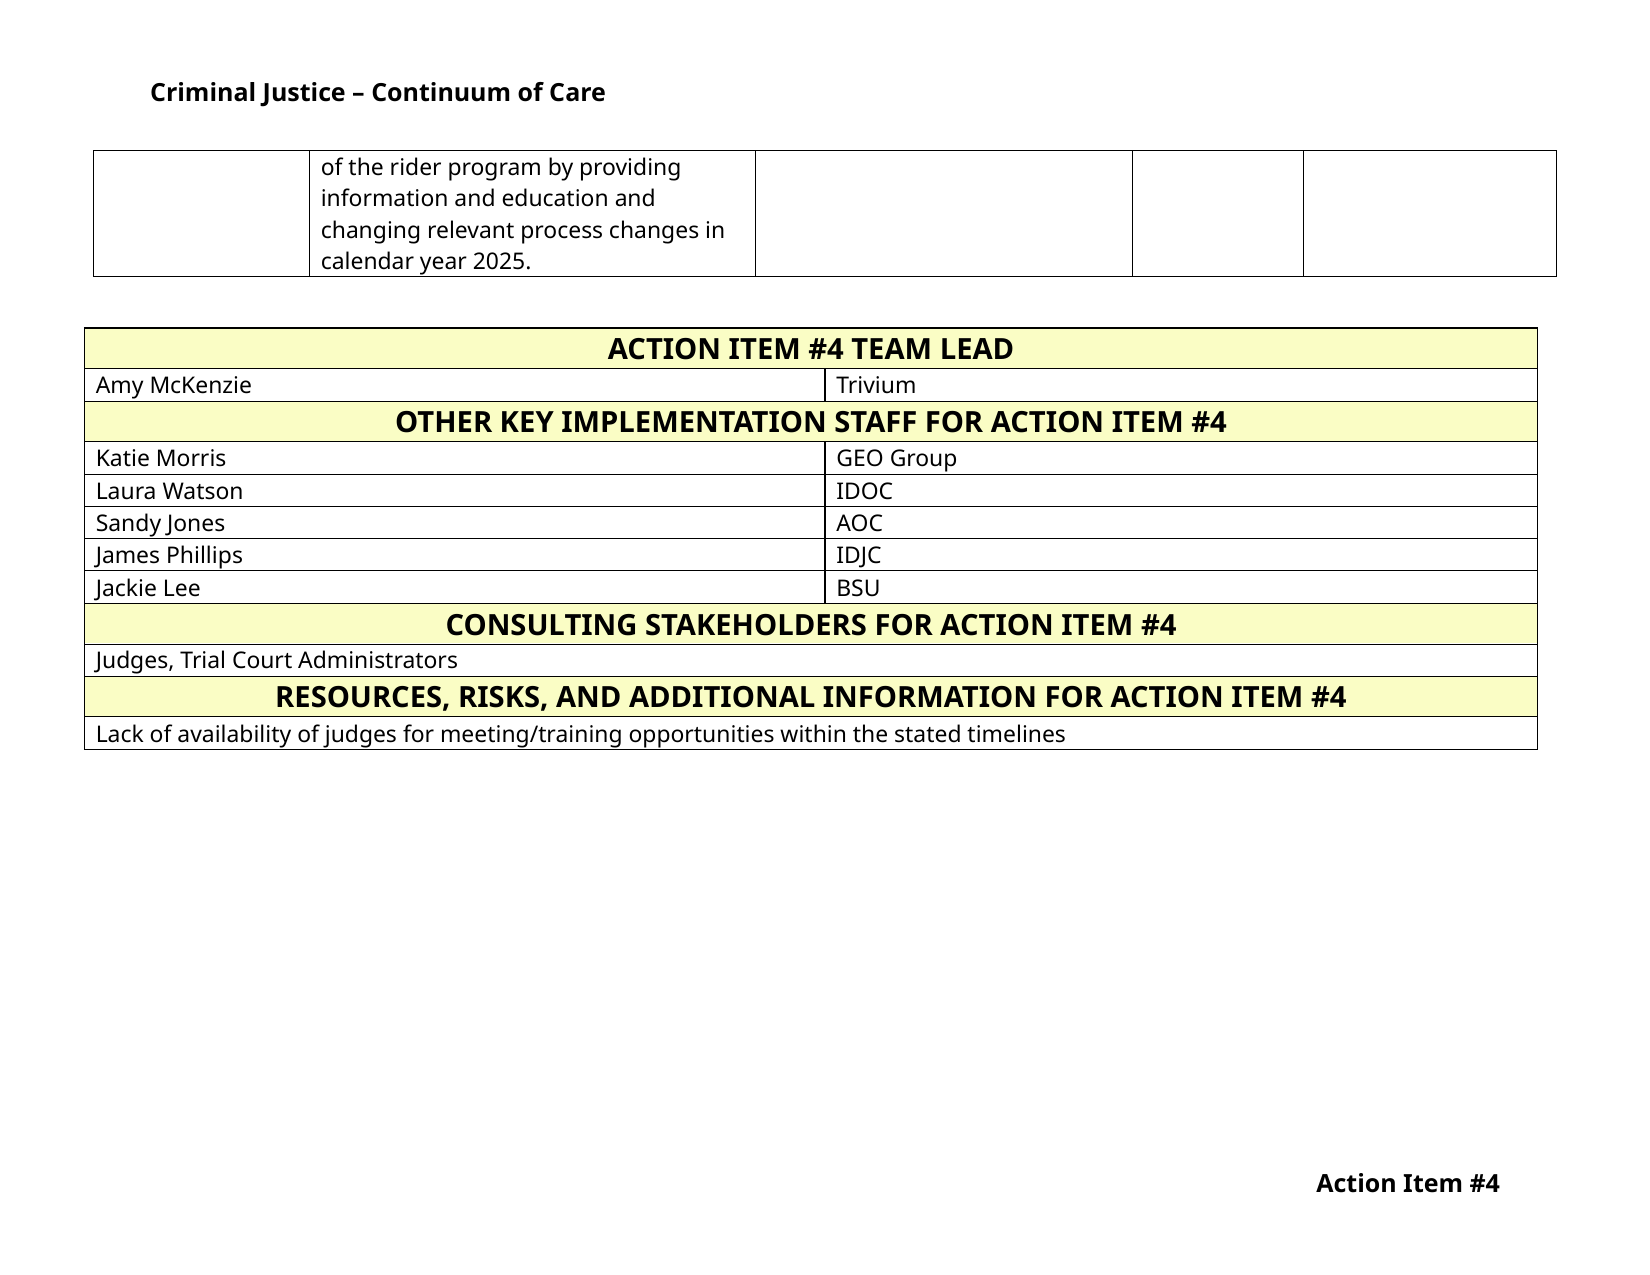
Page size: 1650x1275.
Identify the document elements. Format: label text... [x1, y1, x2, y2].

table_cell Lack of availability of judges for meeting/training opportunities within the stated timelines [85, 717, 1537, 749]
table_cell Amy McKenzie [85, 369, 824, 401]
table_cell Katie Morris [85, 442, 824, 473]
table_cell James Phillips [85, 539, 824, 570]
table_cell IDJC [826, 539, 1537, 570]
table_cell RESOURCES, RISKS, AND ADDITIONAL INFORMATION FOR ACTION ITEM #4 [85, 677, 1537, 716]
table_cell [1304, 151, 1556, 276]
table_header ACTION ITEM #4 TEAM LEAD [85, 329, 1537, 368]
table_cell BSU [826, 571, 1537, 603]
table_cell Judges, Trial Court Administrators [85, 645, 1537, 676]
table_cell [310, 151, 755, 276]
table_cell Sandy Jones [85, 507, 824, 538]
table_cell 1. [94, 151, 309, 276]
table_cell [1133, 151, 1303, 276]
table_cell AOC [826, 507, 1537, 538]
table_cell IDOC [826, 475, 1537, 506]
table_cell [756, 151, 1132, 276]
table_cell Laura Watson [85, 475, 824, 506]
table_cell CONSULTING STAKEHOLDERS FOR ACTION ITEM #4 [85, 604, 1537, 643]
table_cell Trivium [826, 369, 1537, 401]
table_cell OTHER KEY IMPLEMENTATION STAFF FOR ACTION ITEM #4 [85, 402, 1537, 441]
table_cell Jackie Lee [85, 571, 824, 603]
table_cell GEO Group [826, 442, 1537, 473]
